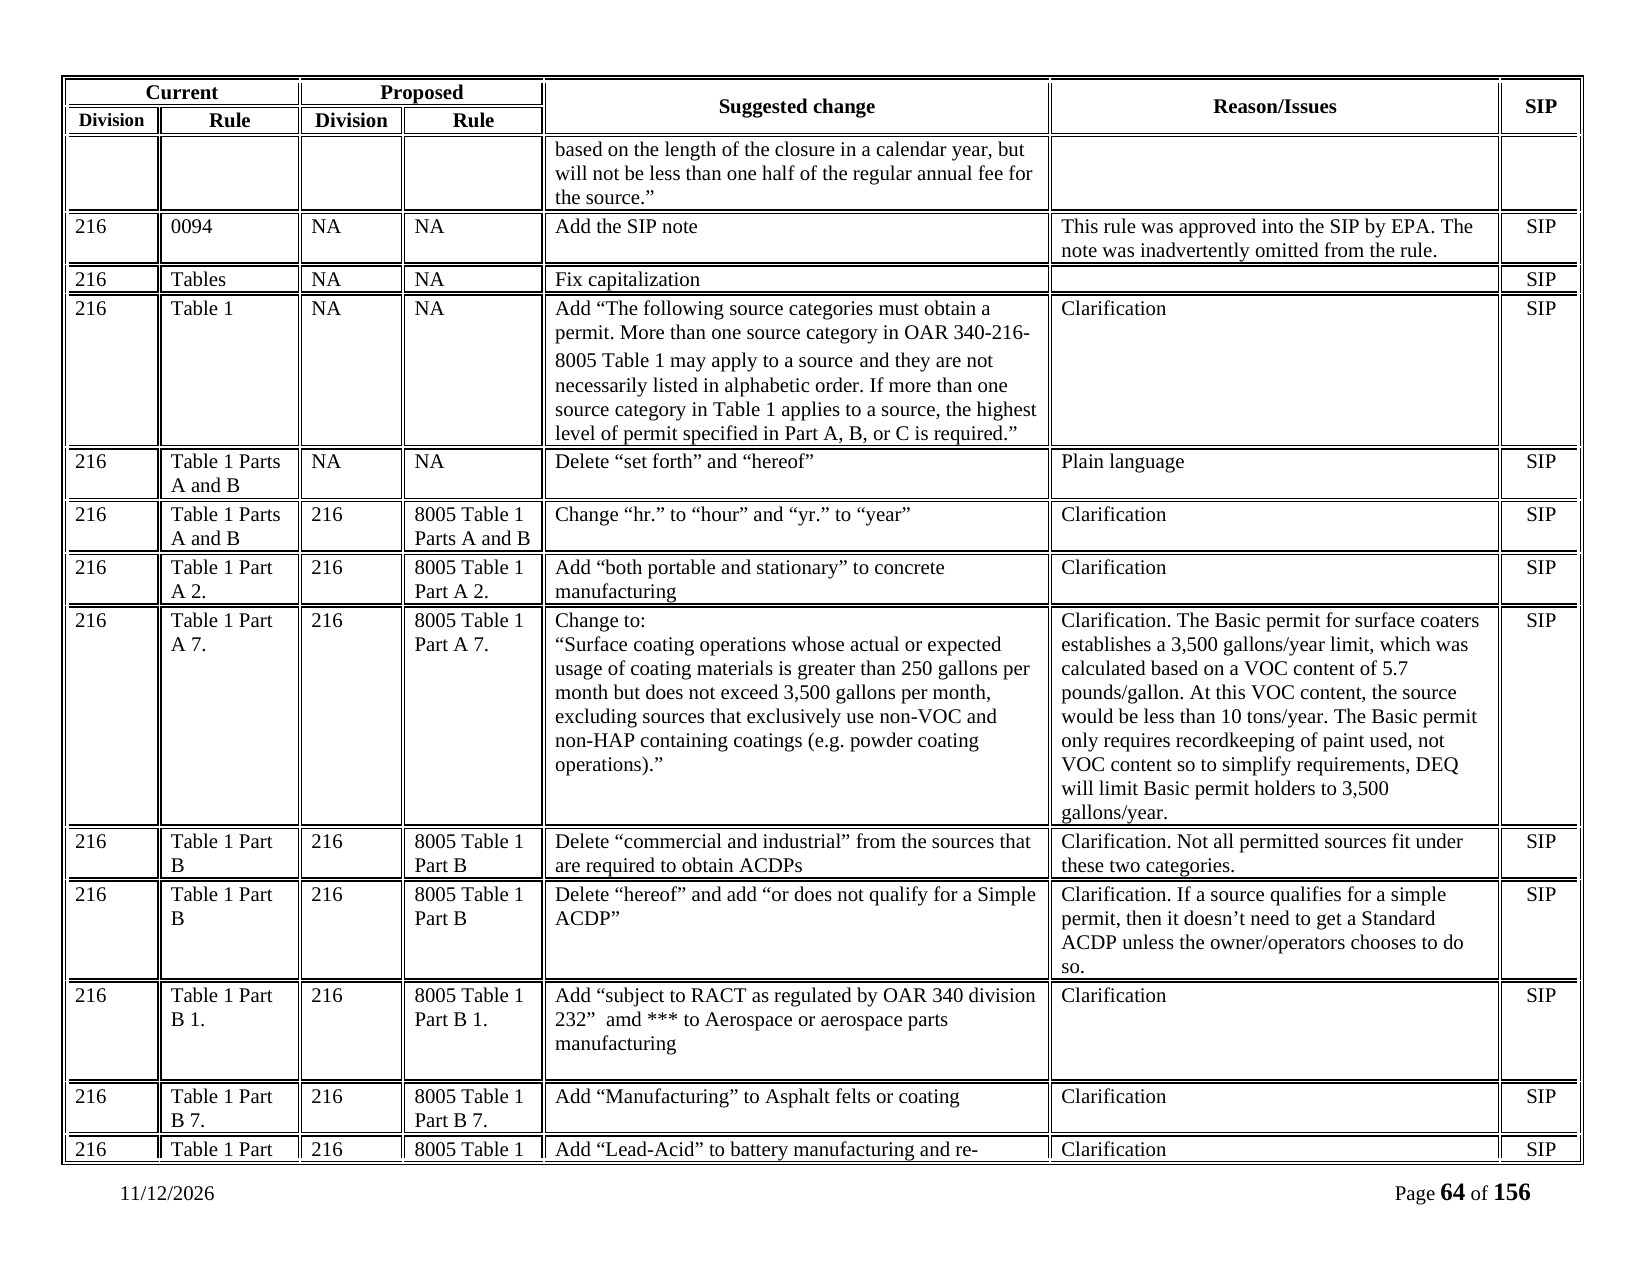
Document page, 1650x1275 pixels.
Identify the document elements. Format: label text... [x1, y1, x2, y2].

table_header Suggested change [544, 77, 1050, 132]
table_cell Rule [162, 108, 298, 132]
table_cell Division [302, 108, 401, 132]
table_header Current [64, 77, 300, 104]
table_cell Rule [405, 108, 541, 132]
table_header Reason/Issues [1050, 77, 1500, 132]
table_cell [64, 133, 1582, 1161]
table_header Proposed [300, 77, 544, 104]
table_header SIP [1500, 79, 1580, 132]
table_cell Division [64, 104, 159, 132]
